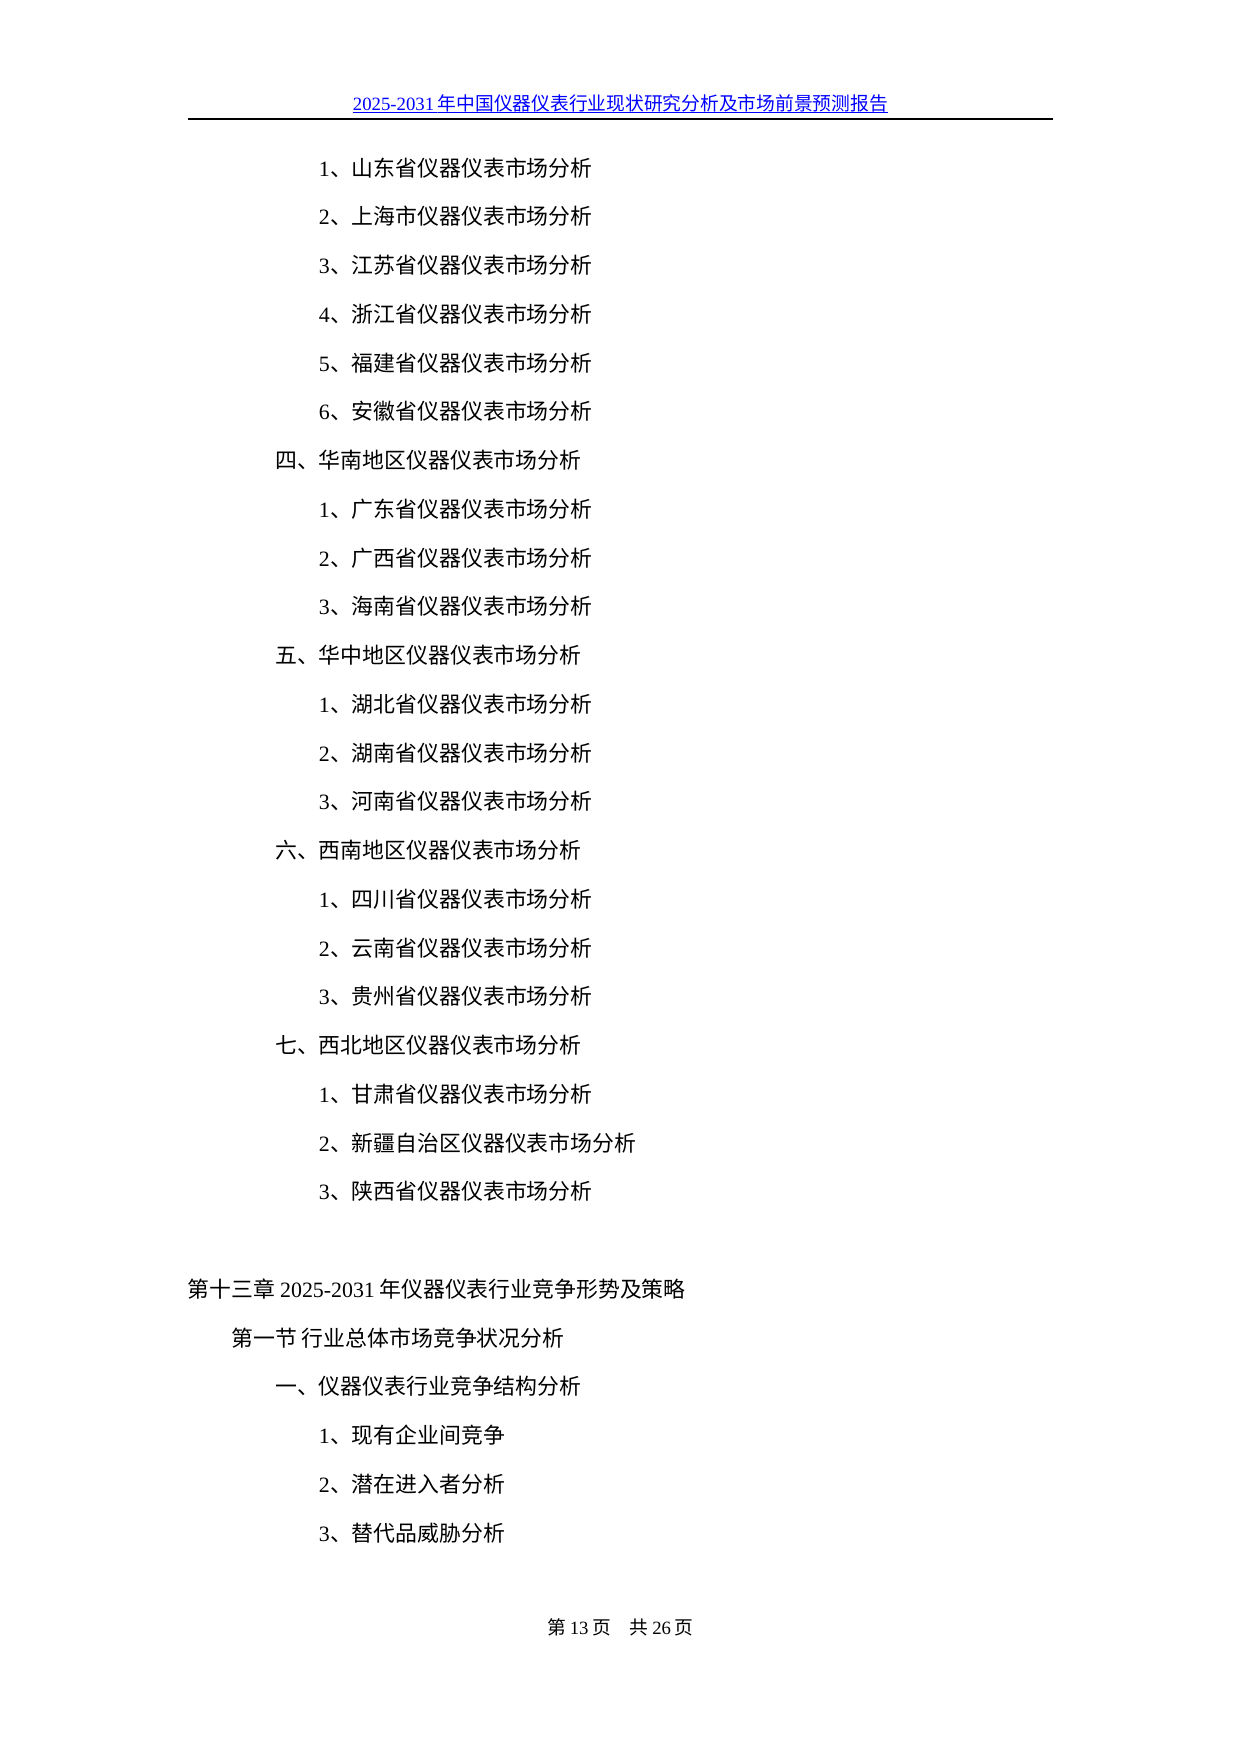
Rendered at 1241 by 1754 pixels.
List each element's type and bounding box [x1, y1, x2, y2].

text [187, 150, 1053, 1548]
